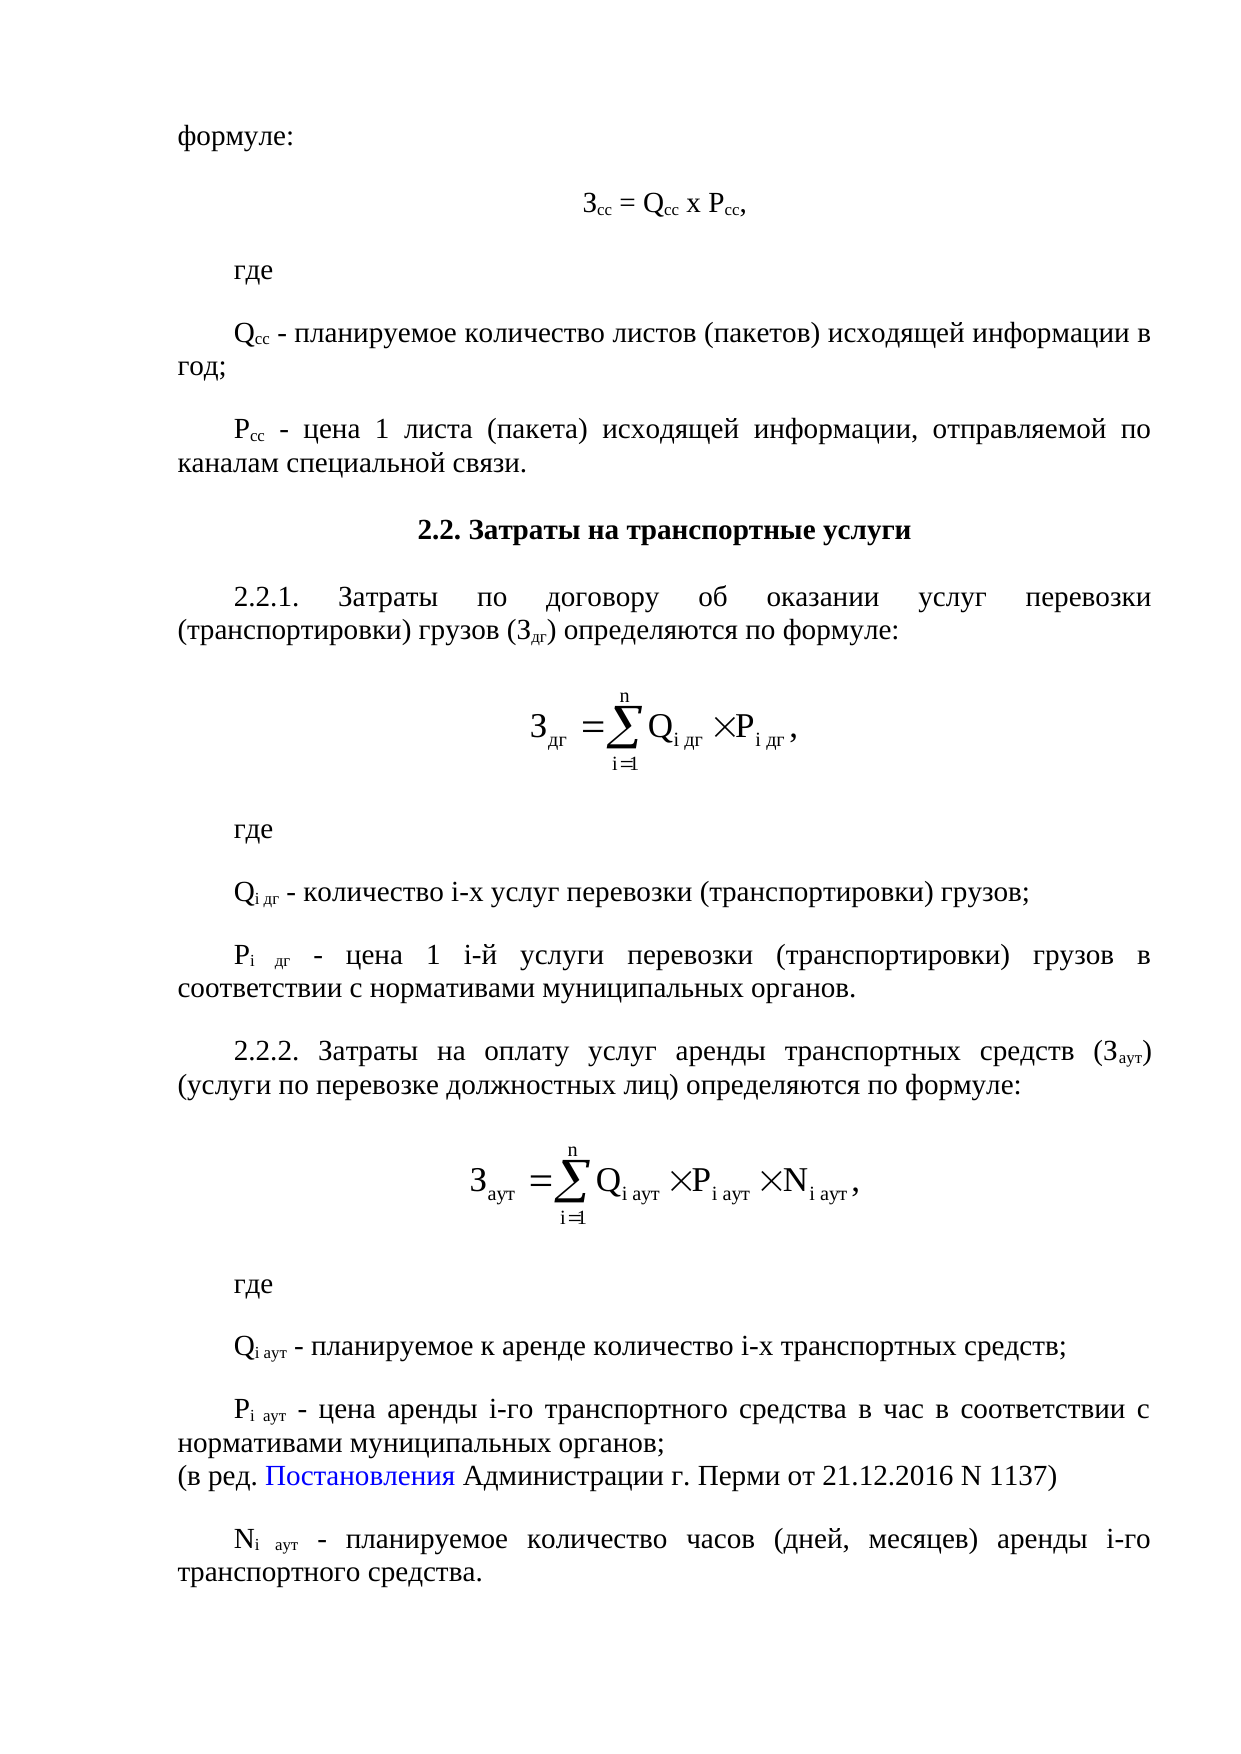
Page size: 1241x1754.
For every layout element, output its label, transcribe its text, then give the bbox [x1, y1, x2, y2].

text Рi дг - цена 1 i-й услуги перевозки (транспортировки) грузов в соответствии с нормативами муниципальных органов. [177, 937, 1152, 1004]
text Рi аут - цена аренды i-го транспортного средства в час в соответствии с нормативами муниципальных органов; [177, 1391, 1152, 1458]
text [177, 118, 1152, 152]
text (в ред. Постановления Администрации г. Перми от 21.12.2016 N 1137) [177, 1458, 1152, 1492]
text Зсс = Qсс x Рсс, [177, 185, 1152, 219]
text Qi аут - планируемое к аренде количество i-х транспортных средств; [177, 1328, 1152, 1362]
text Рсс - цена 1 листа (пакета) исходящей информации, отправляемой по каналам специальной связи. [177, 411, 1152, 478]
text Ni аут - планируемое количество часов (дней, месяцев) аренды i-го транспортного средства. [177, 1521, 1152, 1588]
text где [177, 252, 1152, 286]
text 2.2.2. Затраты на оплату услуг аренды транспортных средств (Заут) (услуги по перевозке должностных лиц) определяются по формуле: [177, 1033, 1152, 1100]
title 2.2. Затраты на транспортные услуги [177, 512, 1152, 545]
text Qсс - планируемое количество листов (пакетов) исходящей информации в год; [177, 315, 1152, 382]
text где [177, 1266, 1152, 1299]
text Qi дг - количество i-х услуг перевозки (транспортировки) грузов; [177, 874, 1152, 908]
text 2.2.1. Затраты по договору об оказании услуг перевозки (транспортировки) грузов (Здг) определяются по формуле: [177, 579, 1152, 646]
text где [177, 812, 1152, 845]
